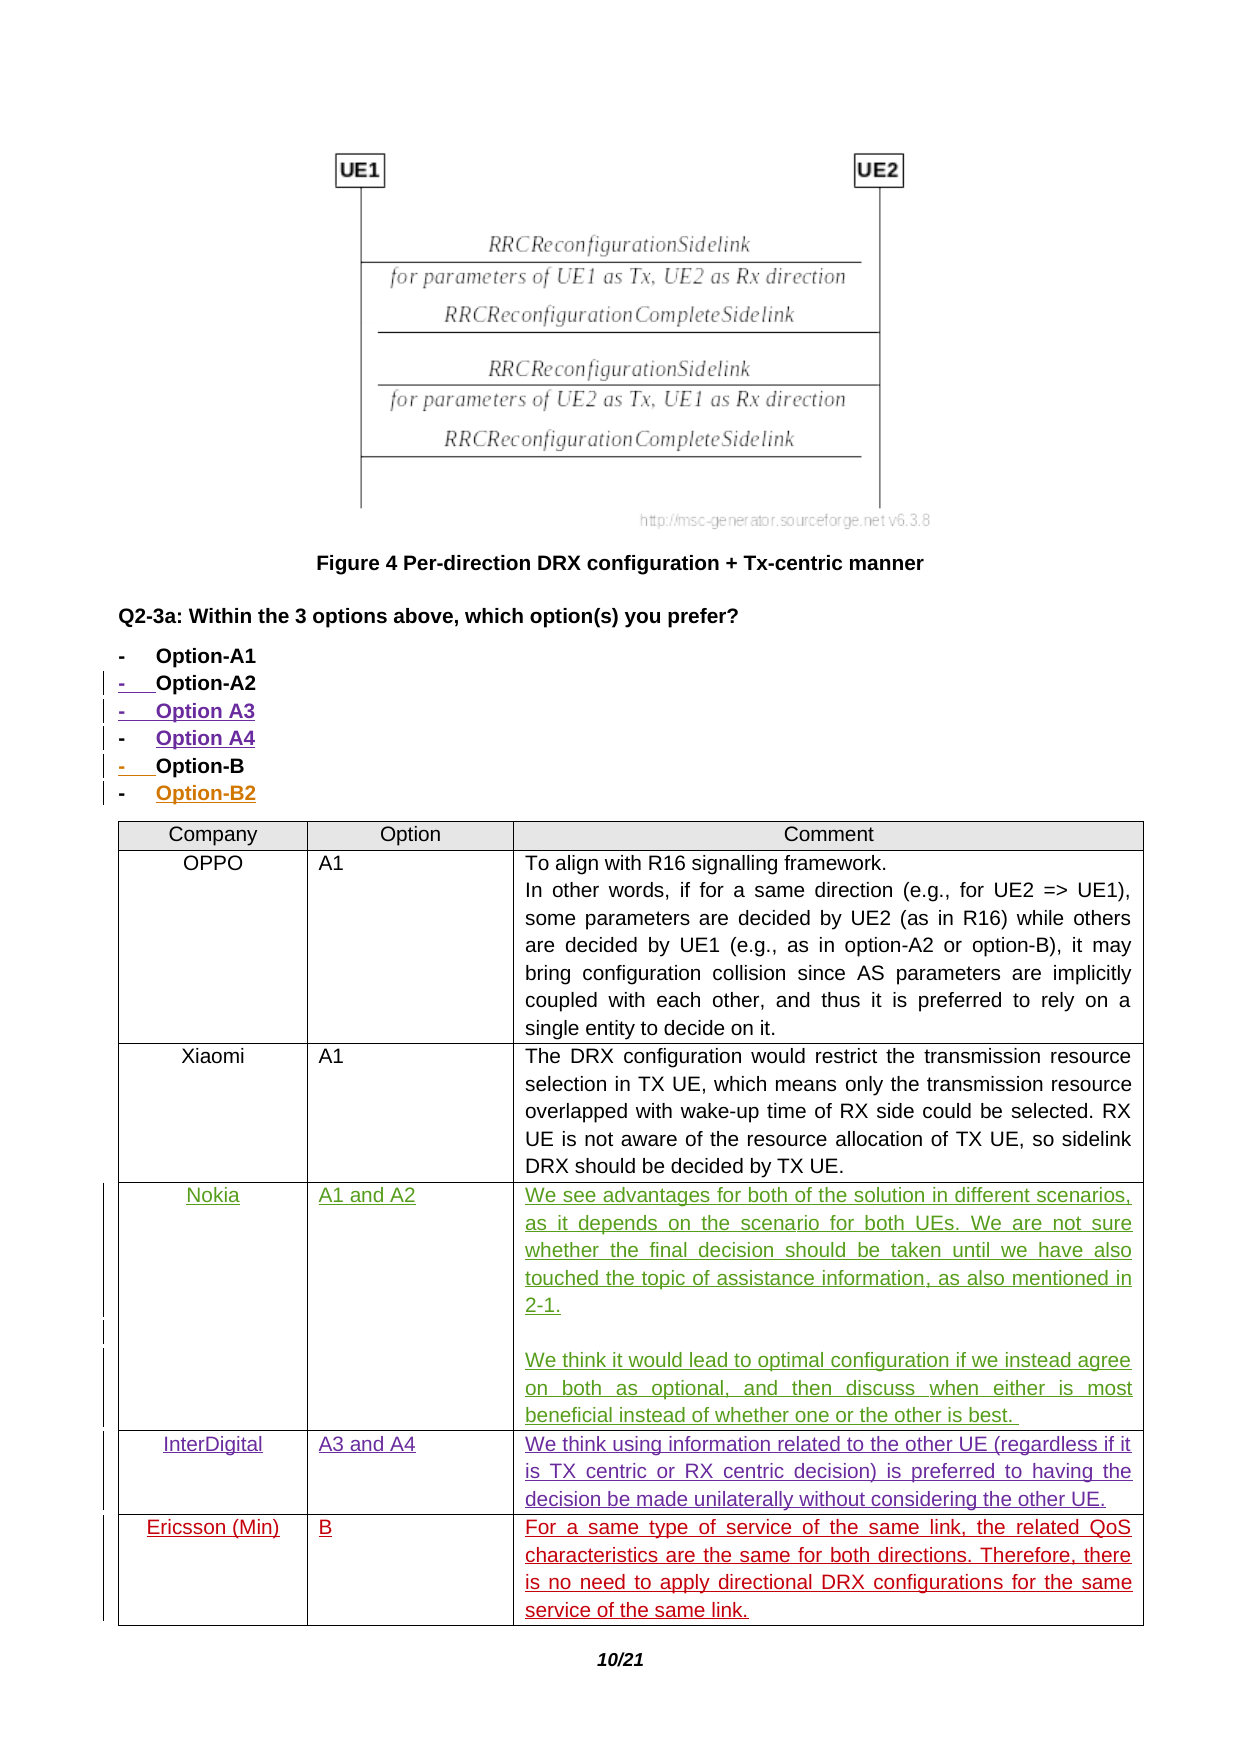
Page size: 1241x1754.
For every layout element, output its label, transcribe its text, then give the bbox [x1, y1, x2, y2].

table_cell [514, 1183, 1143, 1430]
table_cell [514, 1515, 1143, 1625]
table_header Company [119, 822, 307, 850]
table_cell OPPO [119, 851, 307, 1043]
table_cell The DRX configuration would restrict the transmission resource selection in TX UE, which means only the transmission resource overlapped with wake-up time of RX side could be selected. RX UE is not aware of the resource allocation of TX UE, so sidelink DRX should be decided by TX UE. [514, 1044, 1143, 1182]
table_cell [119, 1431, 307, 1514]
table_cell To align with R16 signalling framework. In other words, if for a same direction (e.g., for UE2 => UE1), some parameters are decided by UE2 (as in R16) while others are decided by UE1 (e.g., as in option-A2 or option-B), it may bring configuration collision since AS parameters are implicitly coupled with each other, and thus it is preferred to rely on a single entity to decide on it. [514, 851, 1143, 1043]
table_cell A1 [308, 851, 513, 1043]
table_cell [119, 1515, 307, 1625]
table_header Comment [514, 822, 1143, 850]
table_header Option [308, 822, 513, 850]
list Option-B [118, 754, 1122, 778]
table_cell Xiaomi [119, 1044, 307, 1182]
text Q2-3a: Within the 3 options above, which option(s) you prefer? [118, 604, 1122, 628]
table_cell [308, 1431, 513, 1514]
table_cell [308, 1515, 513, 1625]
table_cell [514, 1431, 1143, 1514]
table_cell A1 [308, 1044, 513, 1182]
list Option-A1 [118, 644, 1122, 668]
list Option-A2 [118, 671, 1122, 695]
table_cell [308, 1183, 513, 1430]
table_cell [119, 1183, 307, 1430]
